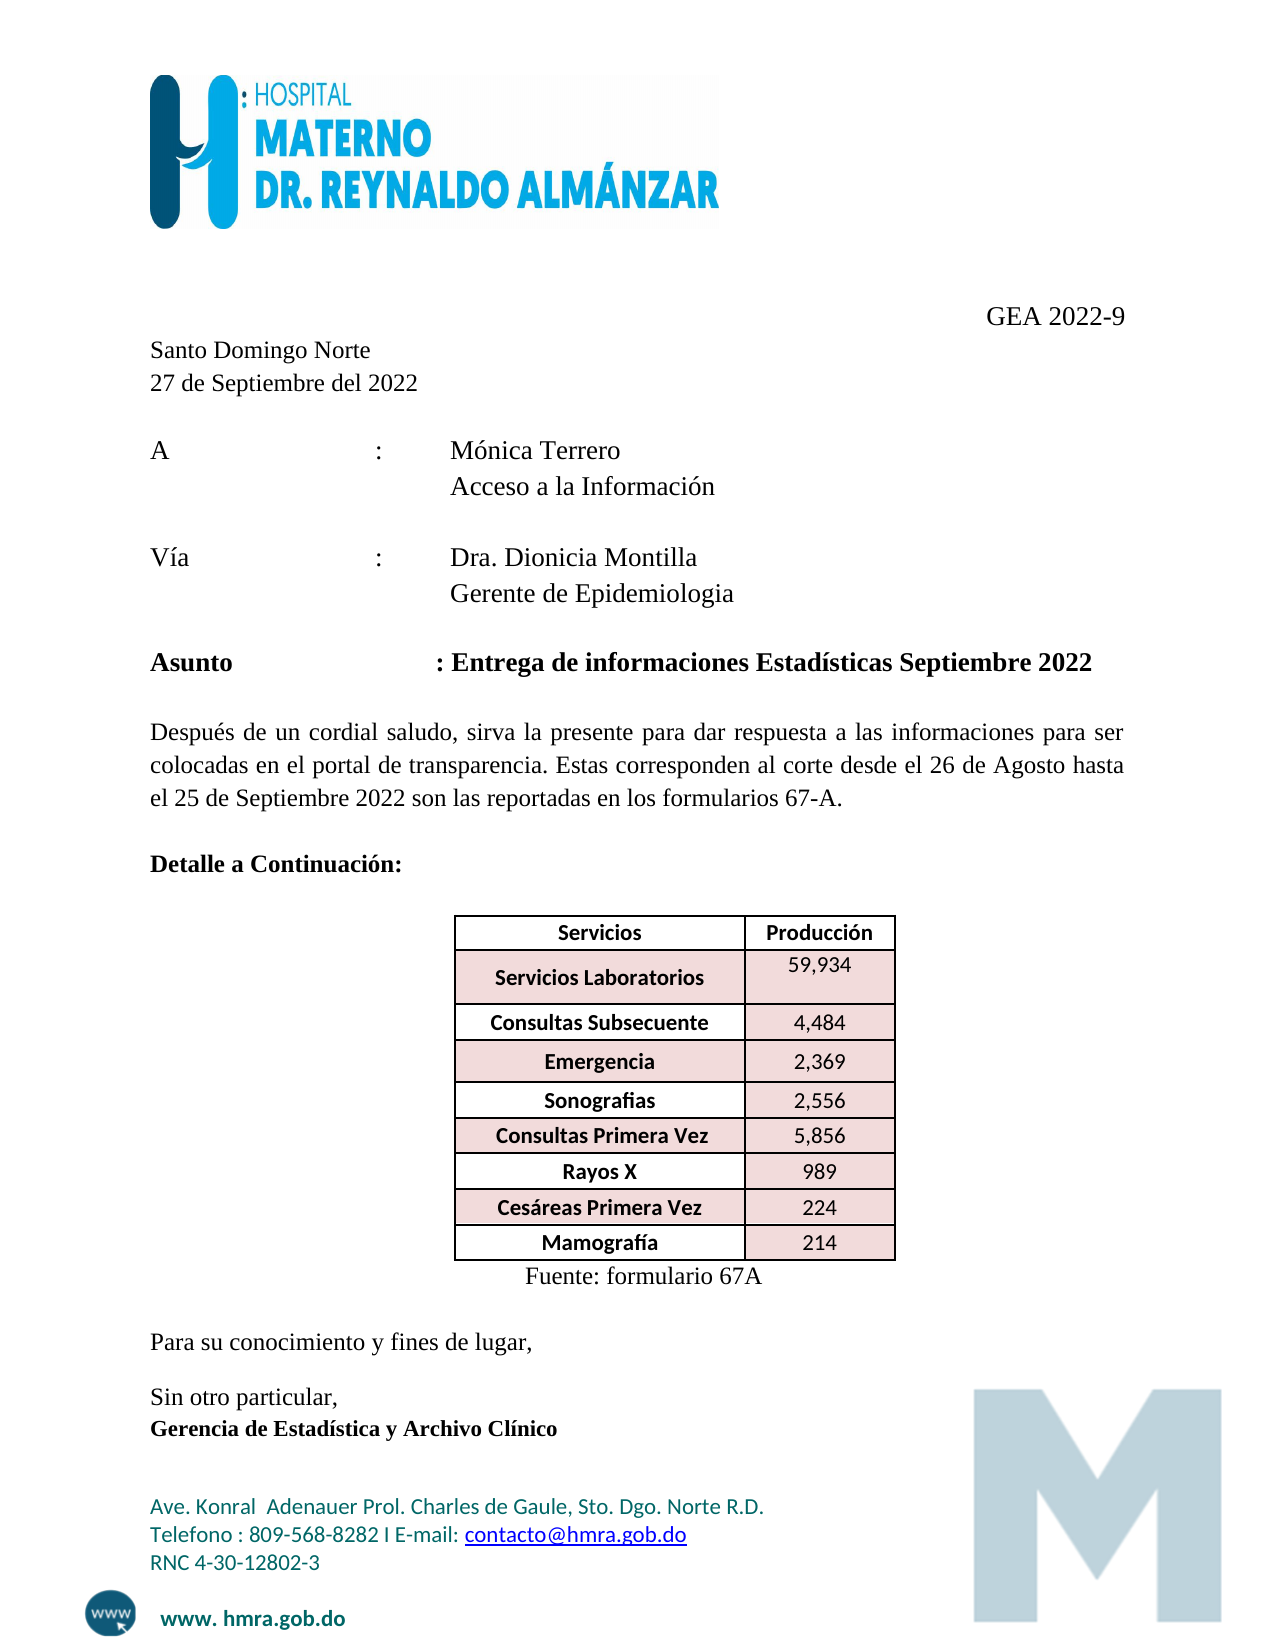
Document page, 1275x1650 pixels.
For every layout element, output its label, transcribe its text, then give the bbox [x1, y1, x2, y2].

table_header Producción [746, 917, 894, 948]
text Gerencia de Estadística y Archivo Clínico [150, 1415, 1125, 1442]
table_cell 5,856 [746, 1119, 894, 1152]
text Sin otro particular, [150, 1382, 1125, 1411]
table_cell 2,556 [746, 1083, 894, 1117]
picture [228, 75, 719, 229]
table_cell Consultas Primera Vez [456, 1119, 744, 1152]
table_cell 214 [746, 1226, 894, 1259]
text Detalle a Continuación: [150, 849, 1125, 878]
picture [78, 1578, 139, 1644]
text Después de un cordial saludo, sirva la presente para dar respuesta a las informaciones para ser colocadas en el portal de transparencia. Estas corresponden al corte desde el 26 de Agosto hasta el 25 de Septiembre 2022 son las reportadas en los formularios 67-A. [150, 717, 1125, 812]
table_cell Cesáreas Primera Vez [456, 1190, 744, 1223]
text Para su conocimiento y fines de lugar, [150, 1327, 1125, 1356]
picture [150, 214, 160, 229]
text Santo Domingo Norte [150, 335, 1125, 364]
table_cell Consultas Subsecuente [456, 1005, 744, 1039]
table_cell Sonografias [456, 1083, 744, 1117]
text Asunto : Entrega de informaciones Estadísticas Septiembre 2022 [150, 646, 1125, 677]
picture [170, 75, 218, 229]
text A : Mónica Terrero [150, 434, 1125, 466]
table_cell 2,369 [746, 1041, 894, 1081]
table_cell 4,484 [746, 1005, 894, 1039]
text Fuente: formulario 67A [375, 1261, 1125, 1290]
table_header Servicios [456, 917, 744, 948]
table_cell Emergencia [456, 1041, 744, 1081]
picture [150, 75, 160, 90]
table_cell 224 [746, 1190, 894, 1223]
text GEA 2022-9 [150, 299, 1125, 331]
text Acceso a la Información [150, 470, 1125, 501]
table_cell Rayos X [456, 1154, 744, 1188]
table_cell Servicios Laboratorios [456, 951, 744, 1003]
text 27 de Septiembre del 2022 [150, 368, 1125, 397]
table_cell 989 [746, 1154, 894, 1188]
table_cell Mamografía [456, 1226, 744, 1259]
picture [957, 1365, 1242, 1633]
table_cell 59,934 [746, 951, 894, 1003]
text Gerente de Epidemiologia [150, 577, 1125, 608]
text Vía : Dra. Dionicia Montilla [150, 542, 1125, 573]
